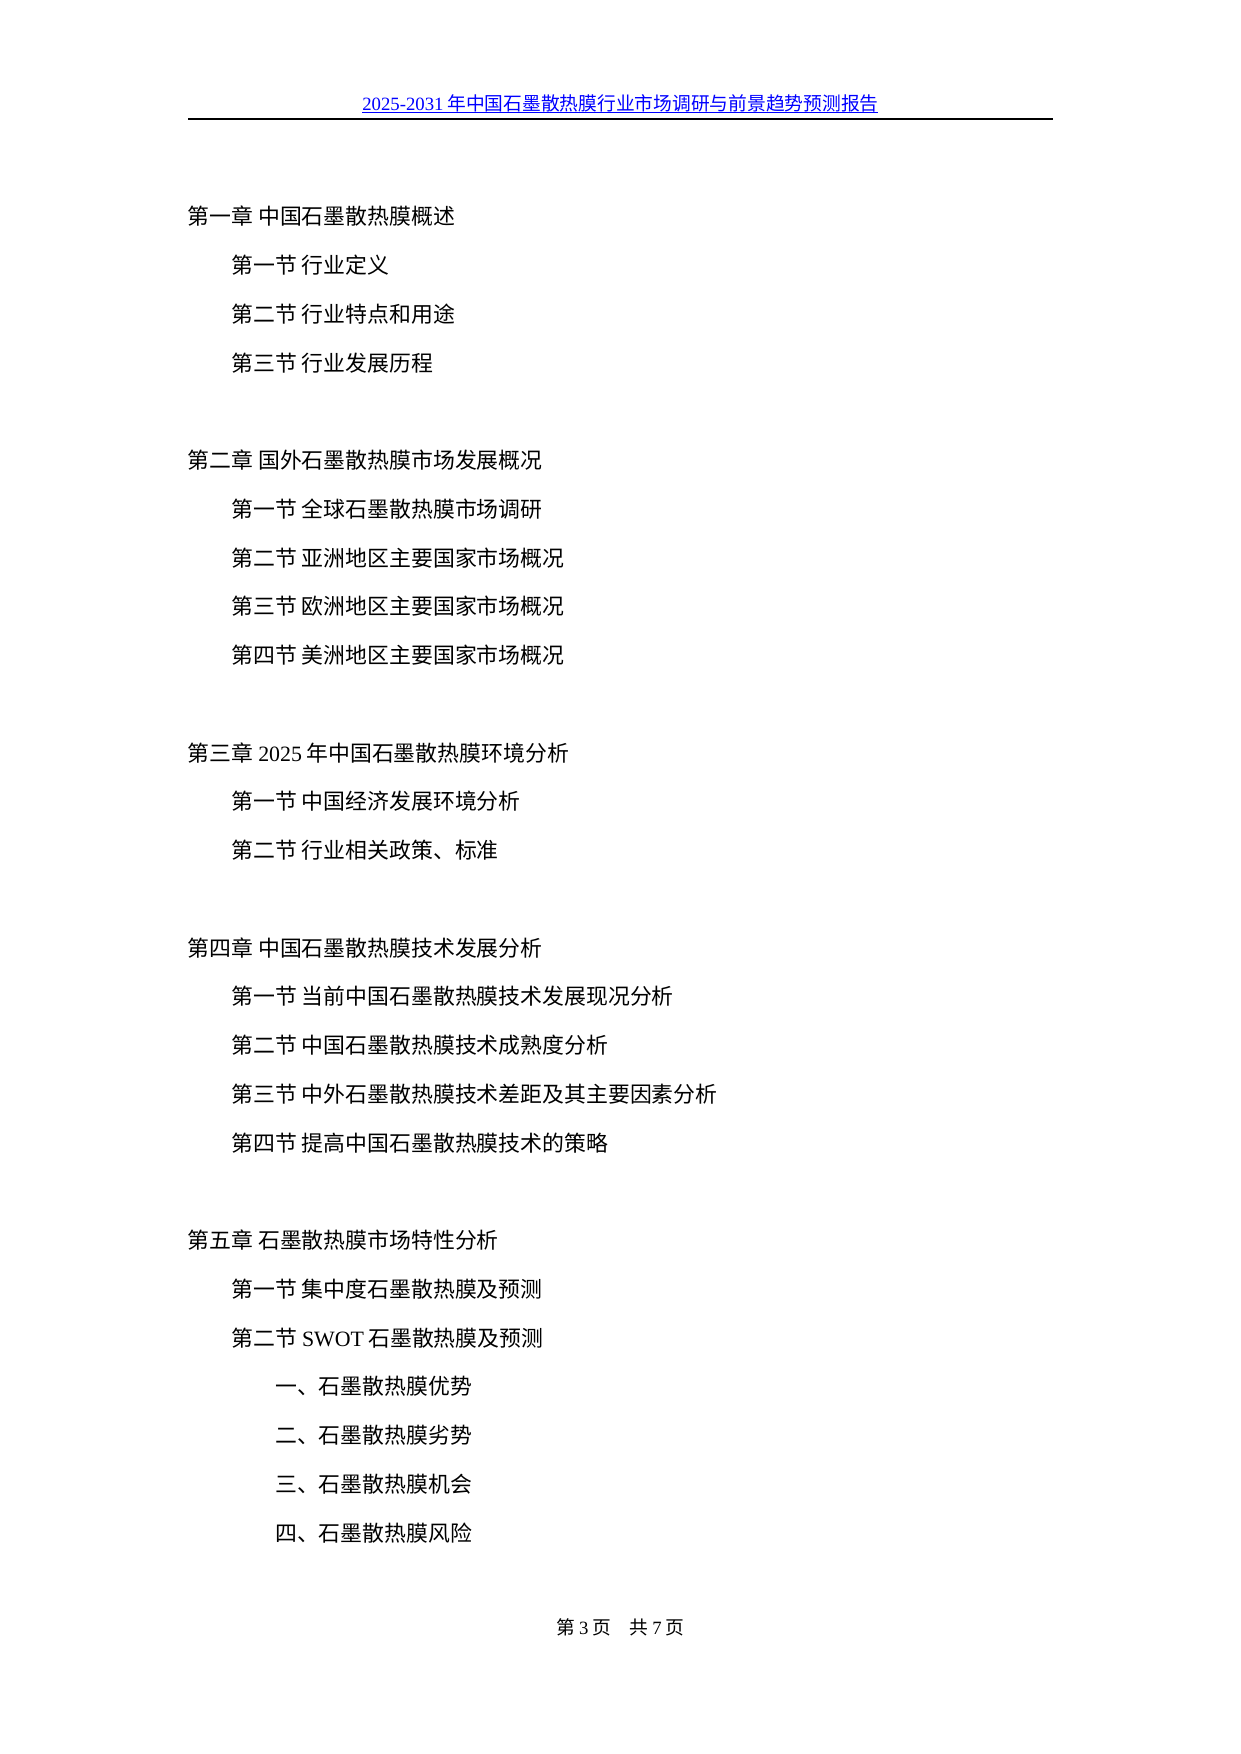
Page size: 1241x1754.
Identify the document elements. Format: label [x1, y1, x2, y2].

text [187, 150, 1053, 1548]
